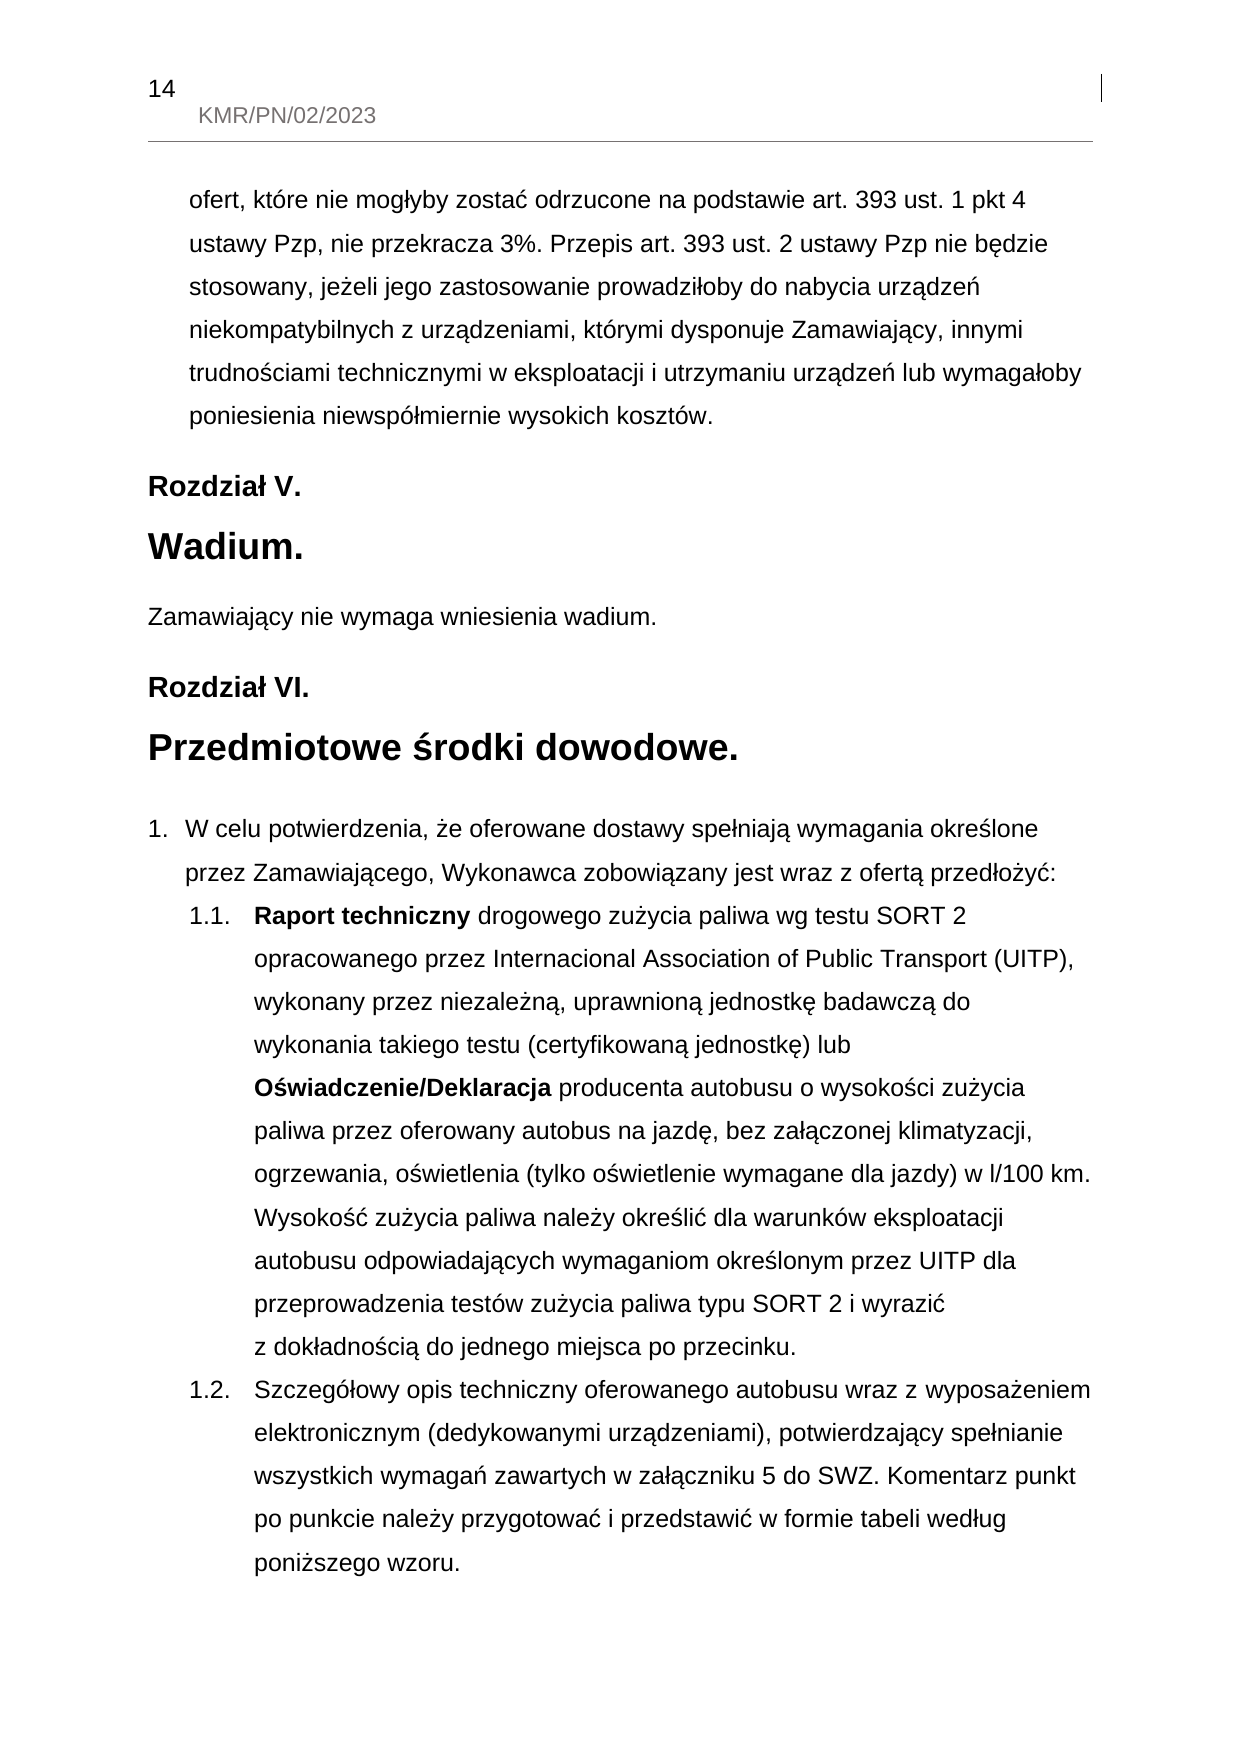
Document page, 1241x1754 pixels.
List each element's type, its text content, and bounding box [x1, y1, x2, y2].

text Zamawiający nie wymaga wniesienia wadium. [148, 601, 1093, 630]
list Raport techniczny drogowego zużycia paliwa wg testu SORT 2 opracowanego przez Internacional Association of Public Transport (UITP), wykonany przez niezależną, uprawnioną jednostkę badawczą do wykonania takiego testu (certyfikowaną jednostkę) lub [189, 901, 1093, 1059]
list W celu potwierdzenia, że oferowane dostawy spełniają wymagania określone przez Zamawiającego, Wykonawca zobowiązany jest wraz z ofertą przedłożyć: [148, 814, 1093, 886]
list Oświadczenie/Deklaracja producenta autobusu o wysokości zużycia paliwa przez oferowany autobus na jazdę, bez załączonej klimatyzacji, ogrzewania, oświetlenia (tylko oświetlenie wymagane dla jazdy) w l/100 km. Wysokość zużycia paliwa należy określić dla warunków eksploatacji autobusu odpowiadających wymaganiom określonym przez UITP dla przeprowadzenia testów zużycia paliwa typu SORT 2 i wyrazić z dokładnością do jednego miejsca po przecinku. [254, 1073, 1093, 1361]
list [148, 185, 1093, 430]
subtitle Przedmiotowe środki dowodowe. [148, 669, 1093, 768]
subtitle Wadium. [148, 469, 1093, 567]
list Szczegółowy opis techniczny oferowanego autobusu wraz z wyposażeniem elektronicznym (dedykowanymi urządzeniami), potwierdzający spełnianie wszystkich wymagań zawartych w załączniku 5 do SWZ. Komentarz punkt po punkcie należy przygotować i przedstawić w formie tabeli według poniższego wzoru. [189, 1375, 1093, 1576]
